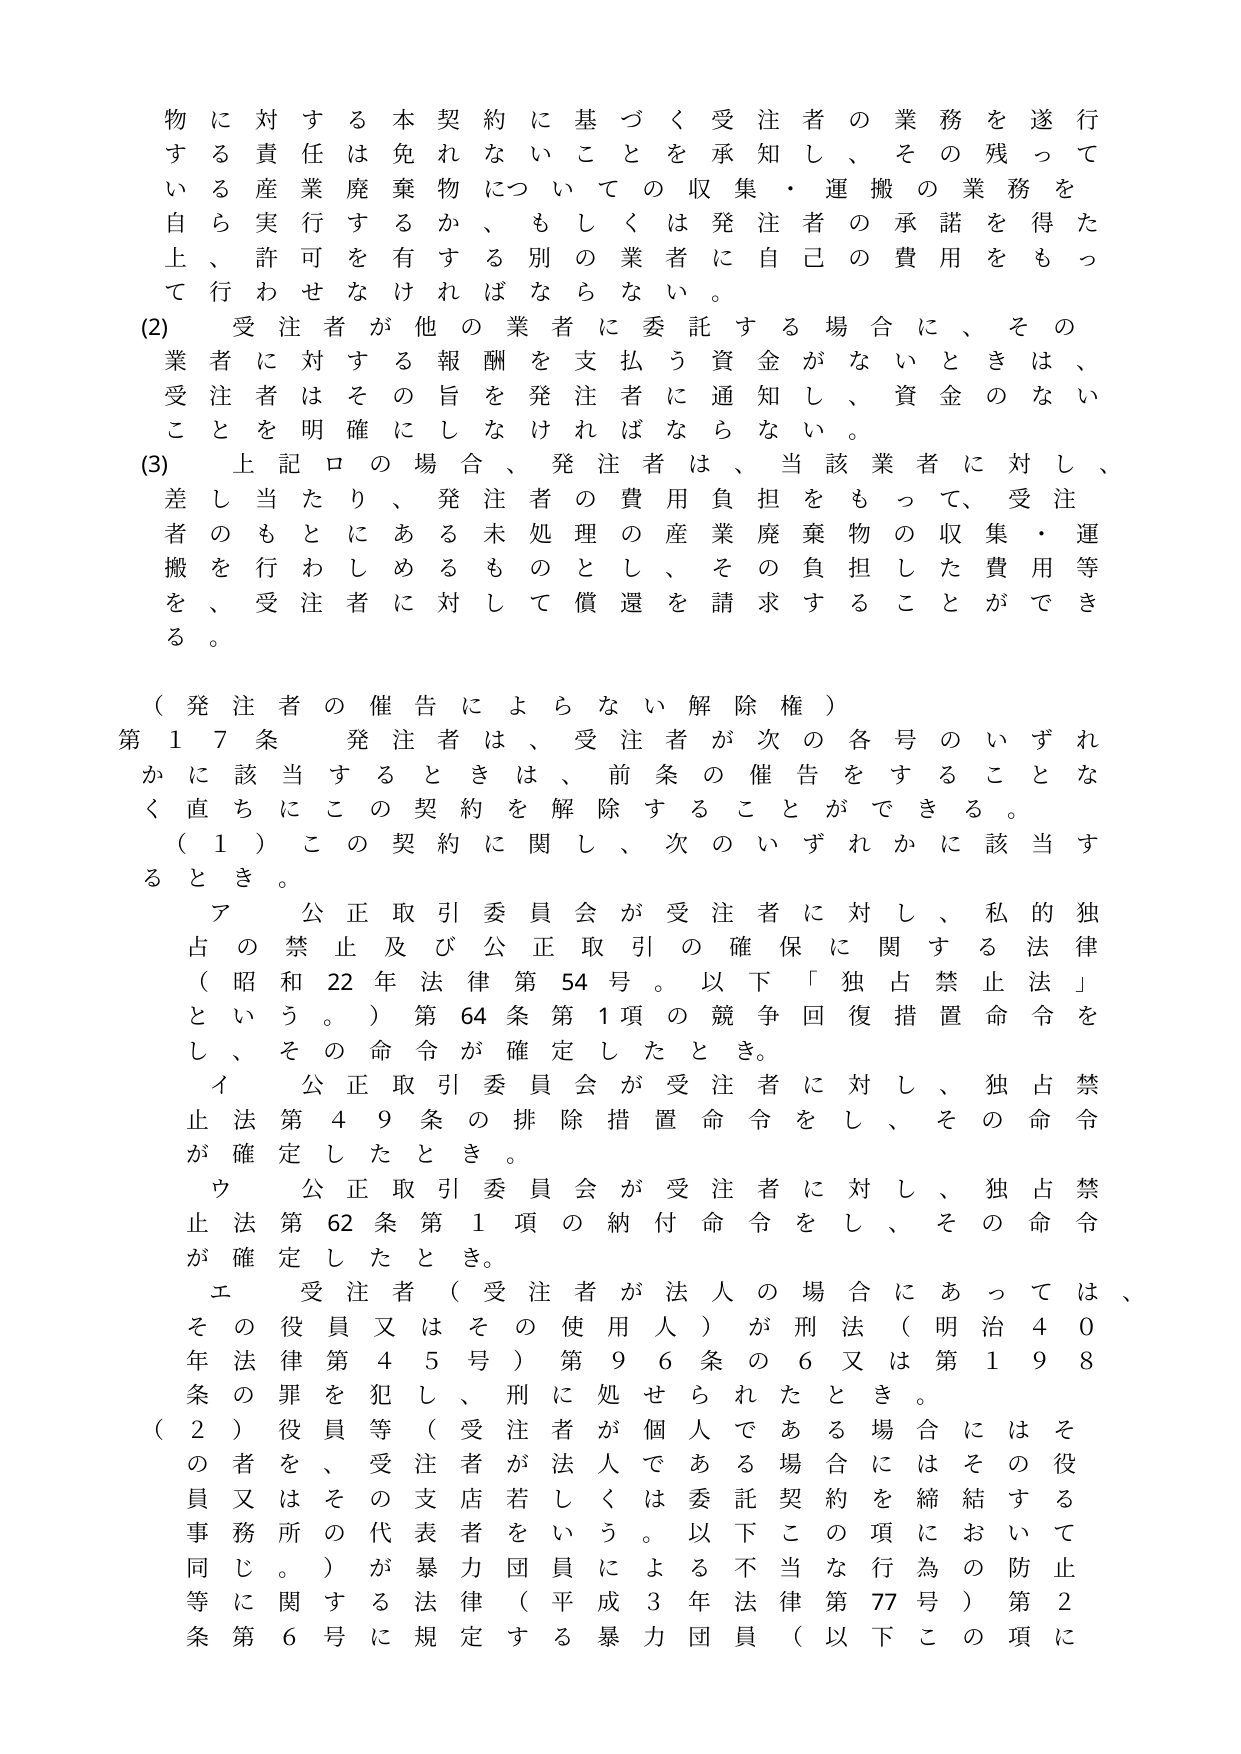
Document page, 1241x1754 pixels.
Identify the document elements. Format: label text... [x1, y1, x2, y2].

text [141, 101, 1122, 308]
text エ 受注者（受注者が法人の場合にあっては、その役員又はその使用人）が刑法（明治４０年法律第４５号）第９６条の６又は第１９８条の罪を犯し、刑に処せられたとき。 [118, 1273, 1122, 1411]
text (2) 受注者が他の業者に委託する場合に、その業者に対する報酬を支払う資金がないときは、受注者はその旨を発注者に通知し、資金のないことを明確にしなければならない。 [141, 308, 1122, 446]
text ウ 公正取引委員会が受注者に対し、独占禁止法第62条第１項の納付命令をし、その命令が確定したとき。 [118, 1170, 1122, 1273]
text イ 公正取引委員会が受注者に対し、独占禁止法第４９条の排除措置命令をし、その命令が確定したとき。 [118, 1067, 1122, 1170]
text (3) 上記ロの場合、発注者は、当該業者に対し、差し当たり、発注者の費用負担をもって、受注者のもとにある未処理の産業廃棄物の収集・運搬を行わしめるものとし、その負担した費用等を、受注者に対して償還を請求することができる。 [141, 446, 1122, 653]
text （発注者の催告によらない解除権） [141, 687, 1122, 722]
text （１）この契約に関し、次のいずれかに該当するとき。 [118, 825, 1122, 894]
text 第１７条 発注者は、受注者が次の各号のいずれかに該当するときは、前条の催告をすることなく直ちにこの契約を解除することができる。 [118, 722, 1122, 825]
text ア 公正取引委員会が受注者に対し、私的独占の禁止及び公正取引の確保に関する法律（昭和22年法律第54号。以下「独占禁止法」という。）第64条第1項の競争回復措置命令をし、その命令が確定したとき。 [118, 894, 1122, 1067]
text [141, 1411, 1122, 1653]
